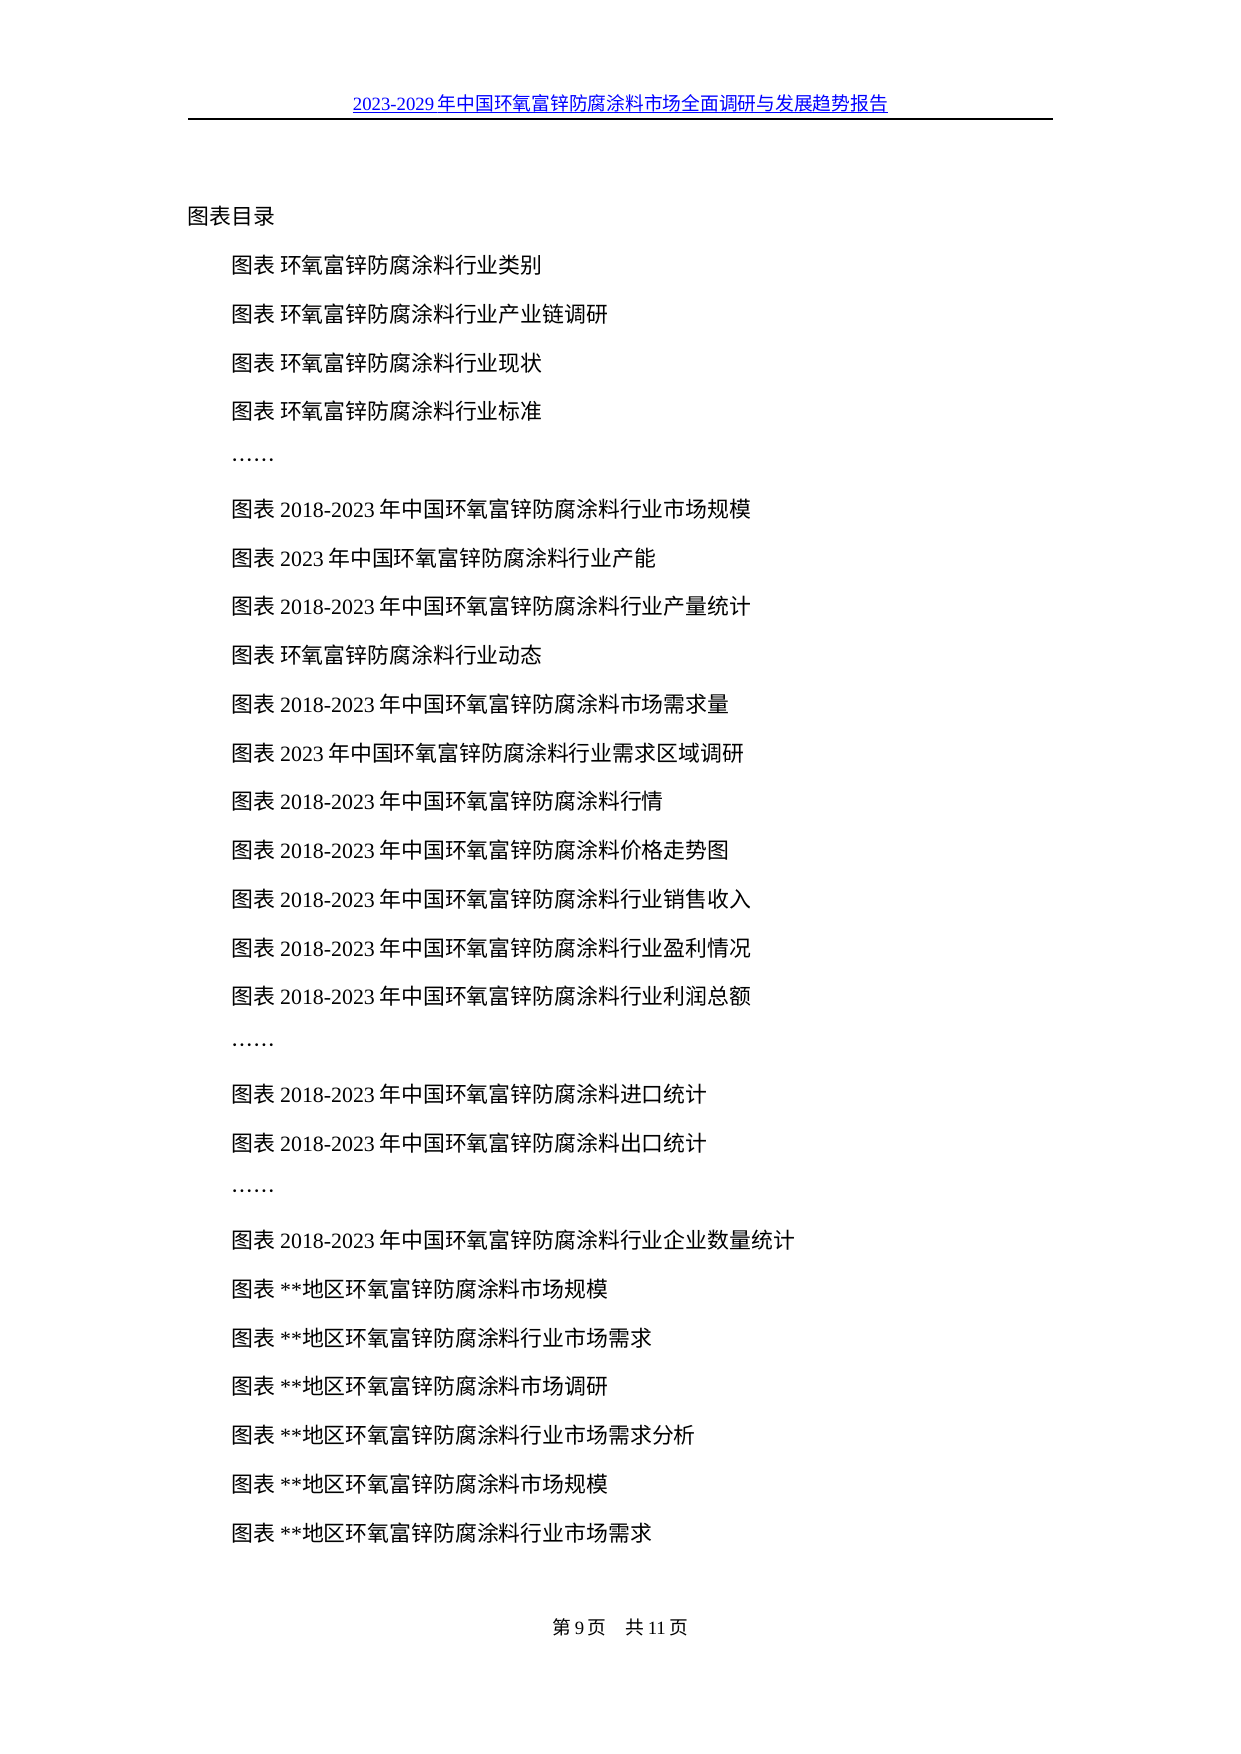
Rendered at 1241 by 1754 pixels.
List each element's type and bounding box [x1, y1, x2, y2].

text [187, 150, 1053, 1548]
